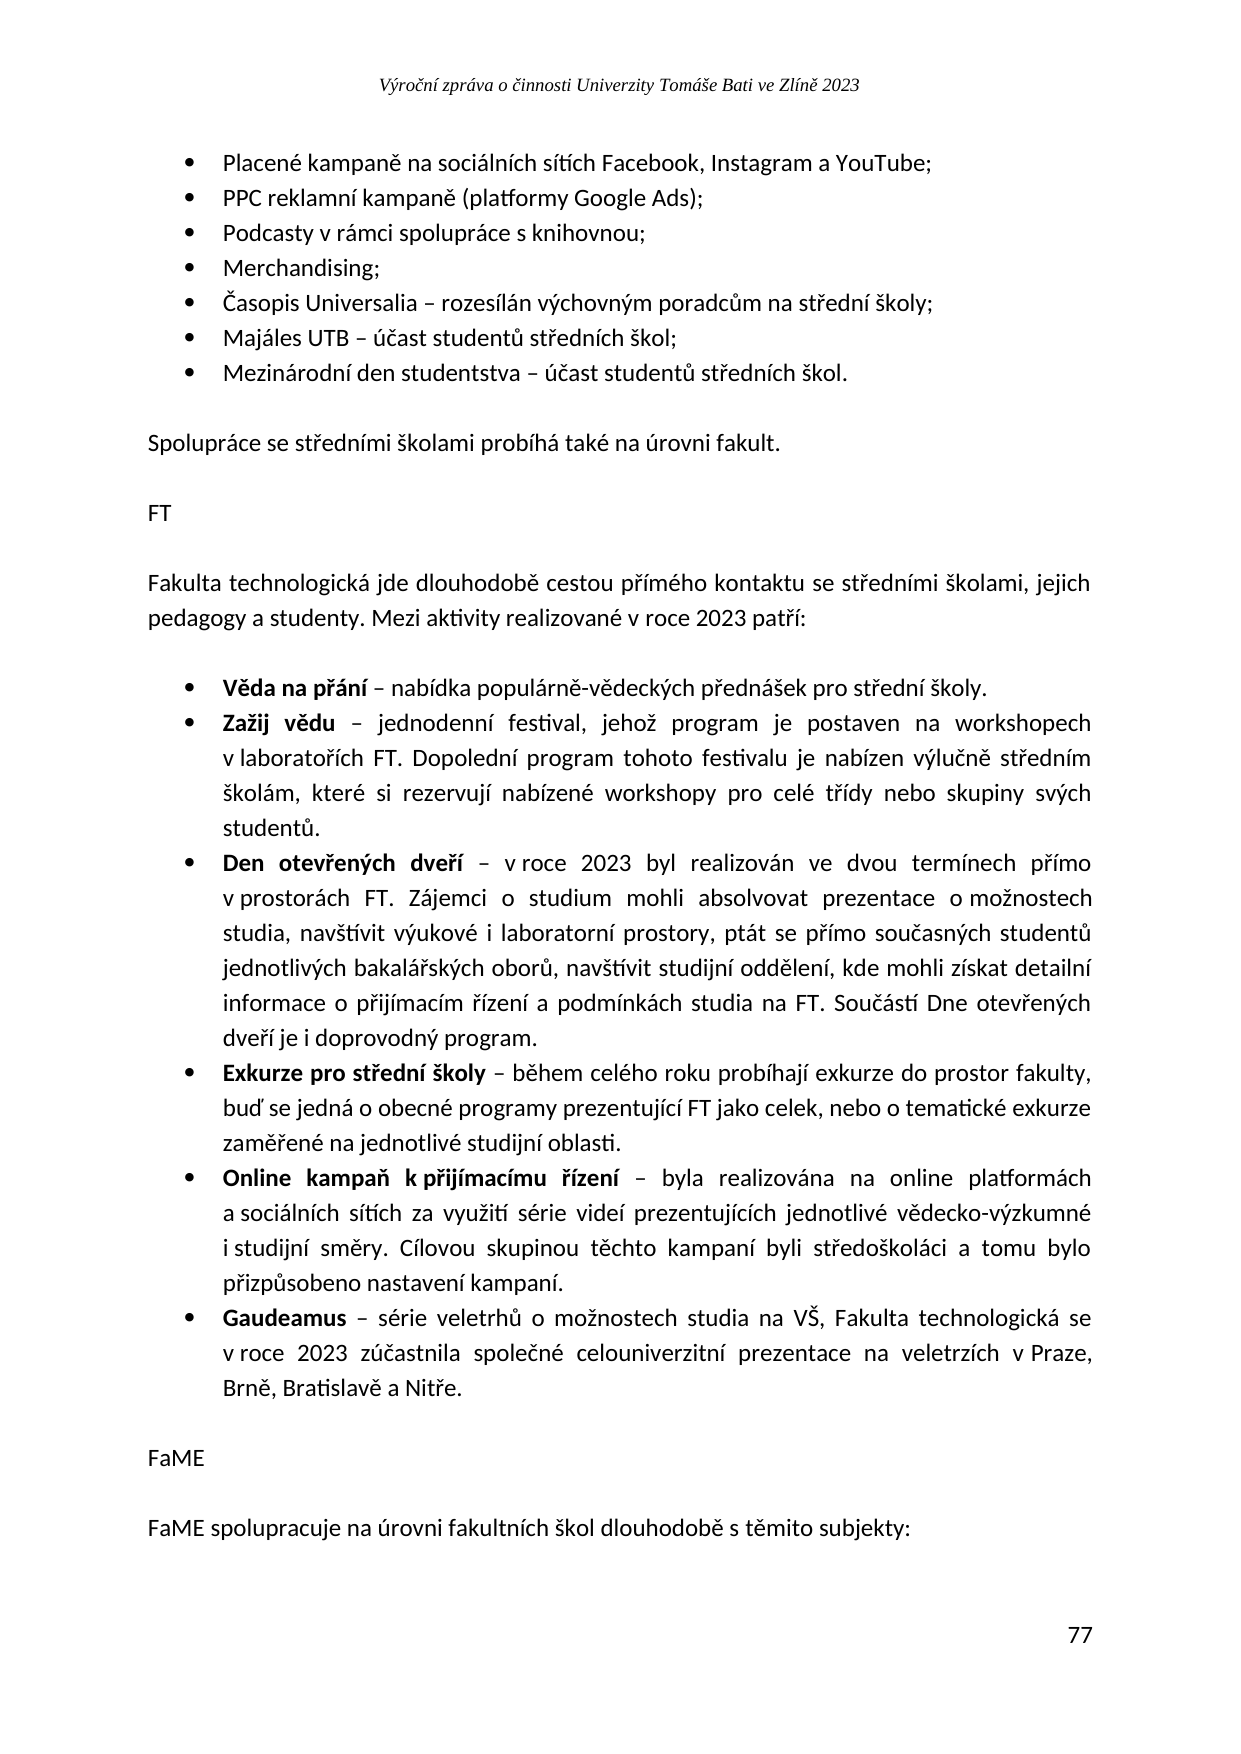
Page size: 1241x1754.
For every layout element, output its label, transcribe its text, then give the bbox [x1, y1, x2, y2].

list Online kampaň k přijímacímu řízení – byla realizována na online platformách a sociálních sítích za využití série videí prezentujících jednotlivé vědecko-výzkumné i studijní směry. Cílovou skupinou těchto kampaní byli středoškoláci a tomu bylo přizpůsobeno nastavení kampaní. [185, 1163, 1093, 1298]
list Placené kampaně na sociálních sítích Facebook, Instagram a YouTube; [185, 148, 1093, 178]
list Věda na přání – nabídka populárně-vědeckých přednášek pro střední školy. [185, 673, 1093, 703]
list Mezinárodní den studentstva – účast studentů středních škol. [185, 358, 1093, 388]
list PPC reklamní kampaně (platformy Google Ads); [185, 183, 1093, 213]
list Časopis Universalia – rozesílán výchovným poradcům na střední školy; [185, 288, 1093, 318]
text FaME spolupracuje na úrovni fakultních škol dlouhodobě s těmito subjekty: [148, 1513, 1093, 1543]
list Majáles UTB – účast studentů středních škol; [185, 323, 1093, 353]
text FT [148, 498, 1093, 528]
list Exkurze pro střední školy – během celého roku probíhají exkurze do prostor fakulty, buď se jedná o obecné programy prezentující FT jako celek, nebo o tematické exkurze zaměřené na jednotlivé studijní oblasti. [185, 1058, 1093, 1158]
text Spolupráce se středními školami probíhá také na úrovni fakult. [148, 428, 1093, 458]
text FaME [148, 1443, 1093, 1473]
text Fakulta technologická jde dlouhodobě cestou přímého kontaktu se středními školami, jejich pedagogy a studenty. Mezi aktivity realizované v roce 2023 patří: [148, 568, 1093, 633]
list Zažij vědu – jednodenní festival, jehož program je postaven na workshopech v laboratořích FT. Dopolední program tohoto festivalu je nabízen výlučně středním školám, které si rezervují nabízené workshopy pro celé třídy nebo skupiny svých studentů. [185, 708, 1093, 843]
list Podcasty v rámci spolupráce s knihovnou; [185, 218, 1093, 248]
list Merchandising; [185, 253, 1093, 283]
list Gaudeamus – série veletrhů o možnostech studia na VŠ, Fakulta technologická se v roce 2023 zúčastnila společné celouniverzitní prezentace na veletrzích v Praze, Brně, Bratislavě a Nitře. [185, 1303, 1093, 1403]
list Den otevřených dveří – v roce 2023 byl realizován ve dvou termínech přímo v prostorách FT. Zájemci o studium mohli absolvovat prezentace o možnostech studia, navštívit výukové i laboratorní prostory, ptát se přímo současných studentů jednotlivých bakalářských oborů, navštívit studijní oddělení, kde mohli získat detailní informace o přijímacím řízení a podmínkách studia na FT. Součástí Dne otevřených dveří je i doprovodný program. [185, 848, 1093, 1053]
